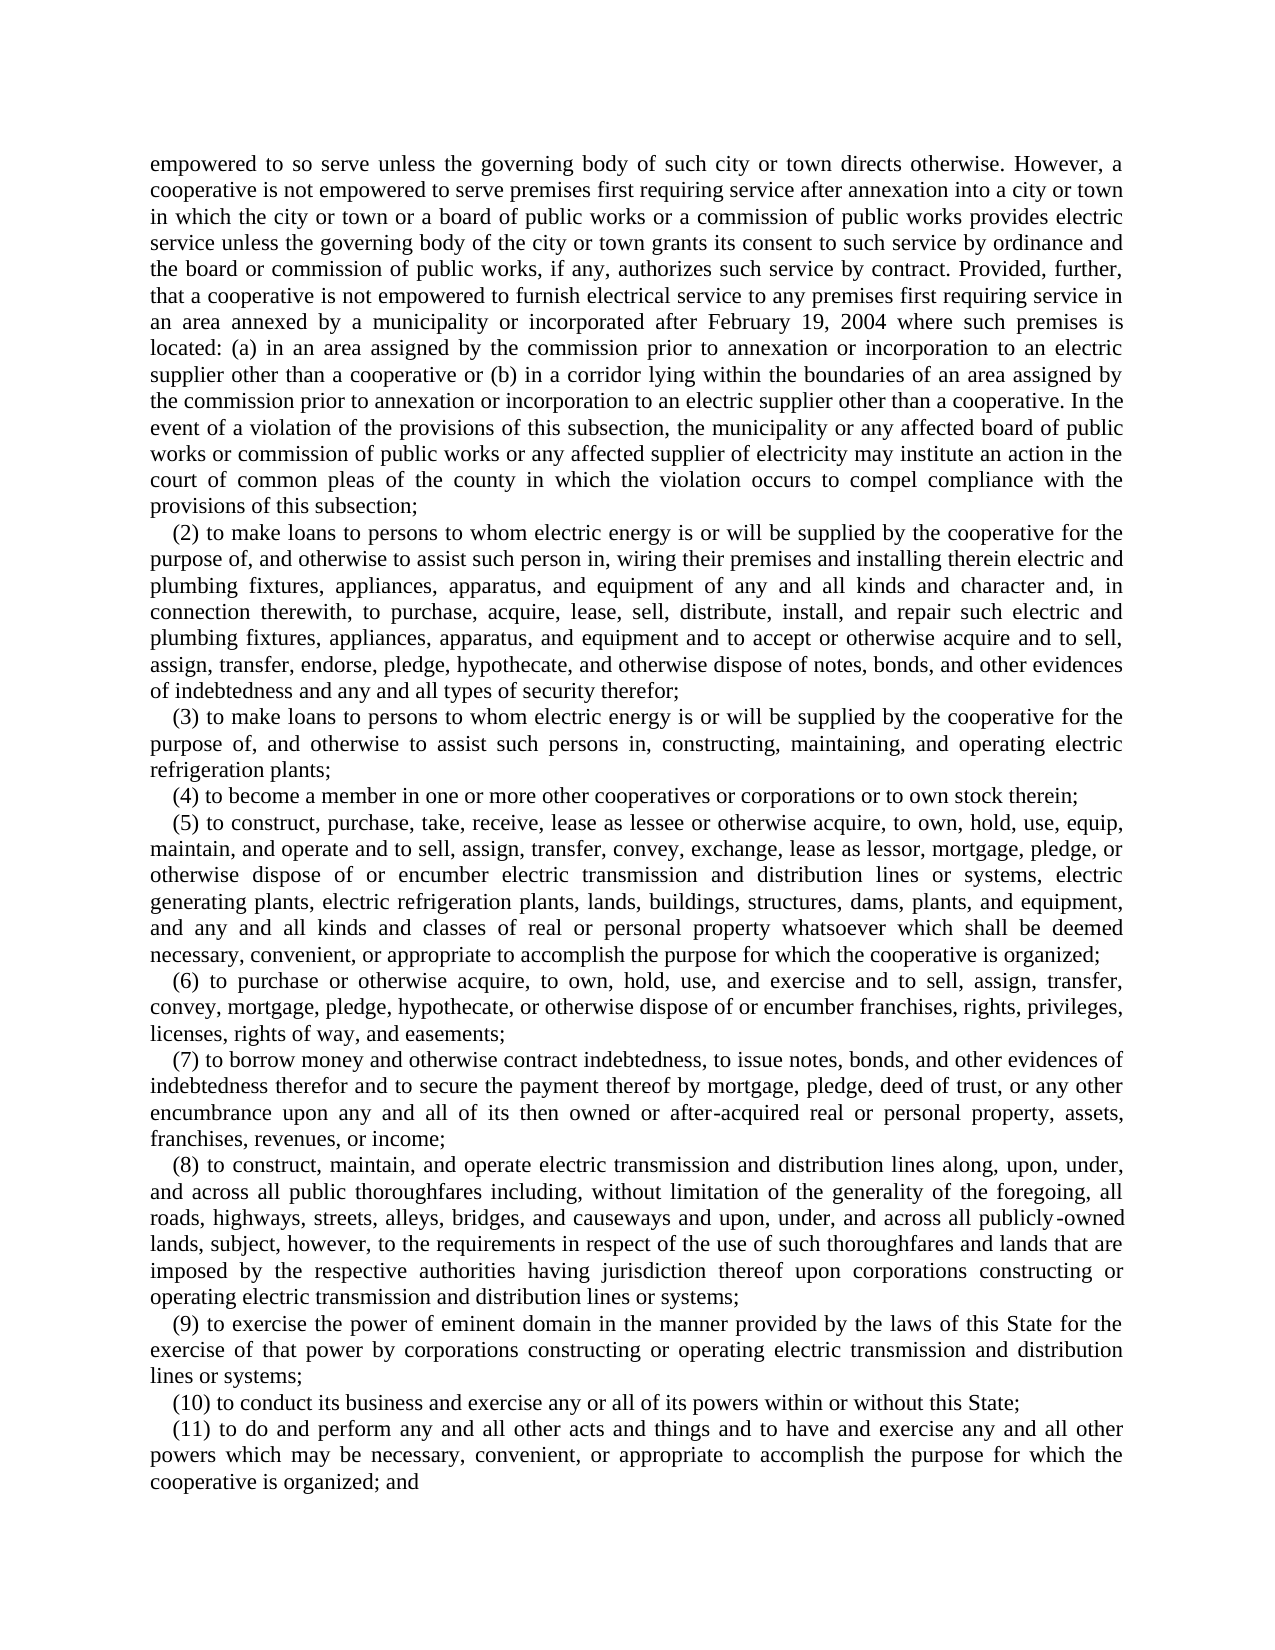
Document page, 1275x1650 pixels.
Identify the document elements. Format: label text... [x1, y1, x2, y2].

text (3) to make loans to persons to whom electric energy is or will be supplied by the cooperative for the purpose of, and otherwise to assist such persons in, constructing, maintaining, and operating electric refrigeration plants; [150, 703, 1125, 782]
text (9) to exercise the power of eminent domain in the manner provided by the laws of this State for the exercise of that power by corporations constructing or operating electric transmission and distribution lines or systems; [150, 1309, 1125, 1389]
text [150, 150, 1125, 519]
text (10) to conduct its business and exercise any or all of its powers within or without this State; [150, 1389, 1125, 1415]
text (7) to borrow money and otherwise contract indebtedness, to issue notes, bonds, and other evidences of indebtedness therefor and to secure the payment thereof by mortgage, pledge, deed of trust, or any other encumbrance upon any and all of its then owned or after-acquired real or personal property, assets, franchises, revenues, or income; [150, 1046, 1125, 1151]
text (6) to purchase or otherwise acquire, to own, hold, use, and exercise and to sell, assign, transfer, convey, mortgage, pledge, hypothecate, or otherwise dispose of or encumber franchises, rights, privileges, licenses, rights of way, and easements; [150, 967, 1125, 1046]
text (4) to become a member in one or more other cooperatives or corporations or to own stock therein; [150, 782, 1125, 809]
text (5) to construct, purchase, take, receive, lease as lessee or otherwise acquire, to own, hold, use, equip, maintain, and operate and to sell, assign, transfer, convey, exchange, lease as lessor, mortgage, pledge, or otherwise dispose of or encumber electric transmission and distribution lines or systems, electric generating plants, electric refrigeration plants, lands, buildings, structures, dams, plants, and equipment, and any and all kinds and classes of real or personal property whatsoever which shall be deemed necessary, convenient, or appropriate to accomplish the purpose for which the cooperative is organized; [150, 809, 1125, 967]
text (2) to make loans to persons to whom electric energy is or will be supplied by the cooperative for the purpose of, and otherwise to assist such person in, wiring their premises and installing therein electric and plumbing fixtures, appliances, apparatus, and equipment of any and all kinds and character and, in connection therewith, to purchase, acquire, lease, sell, distribute, install, and repair such electric and plumbing fixtures, appliances, apparatus, and equipment and to accept or otherwise acquire and to sell, assign, transfer, endorse, pledge, hypothecate, and otherwise dispose of notes, bonds, and other evidences of indebtedness and any and all types of security therefor; [150, 519, 1125, 703]
text (8) to construct, maintain, and operate electric transmission and distribution lines along, upon, under, and across all public thoroughfares including, without limitation of the generality of the foregoing, all roads, highways, streets, alleys, bridges, and causeways and upon, under, and across all publicly-owned lands, subject, however, to the requirements in respect of the use of such thoroughfares and lands that are imposed by the respective authorities having jurisdiction thereof upon corporations constructing or operating electric transmission and distribution lines or systems; [150, 1151, 1125, 1309]
text (11) to do and perform any and all other acts and things and to have and exercise any and all other powers which may be necessary, convenient, or appropriate to accomplish the purpose for which the cooperative is organized; and [150, 1415, 1125, 1494]
